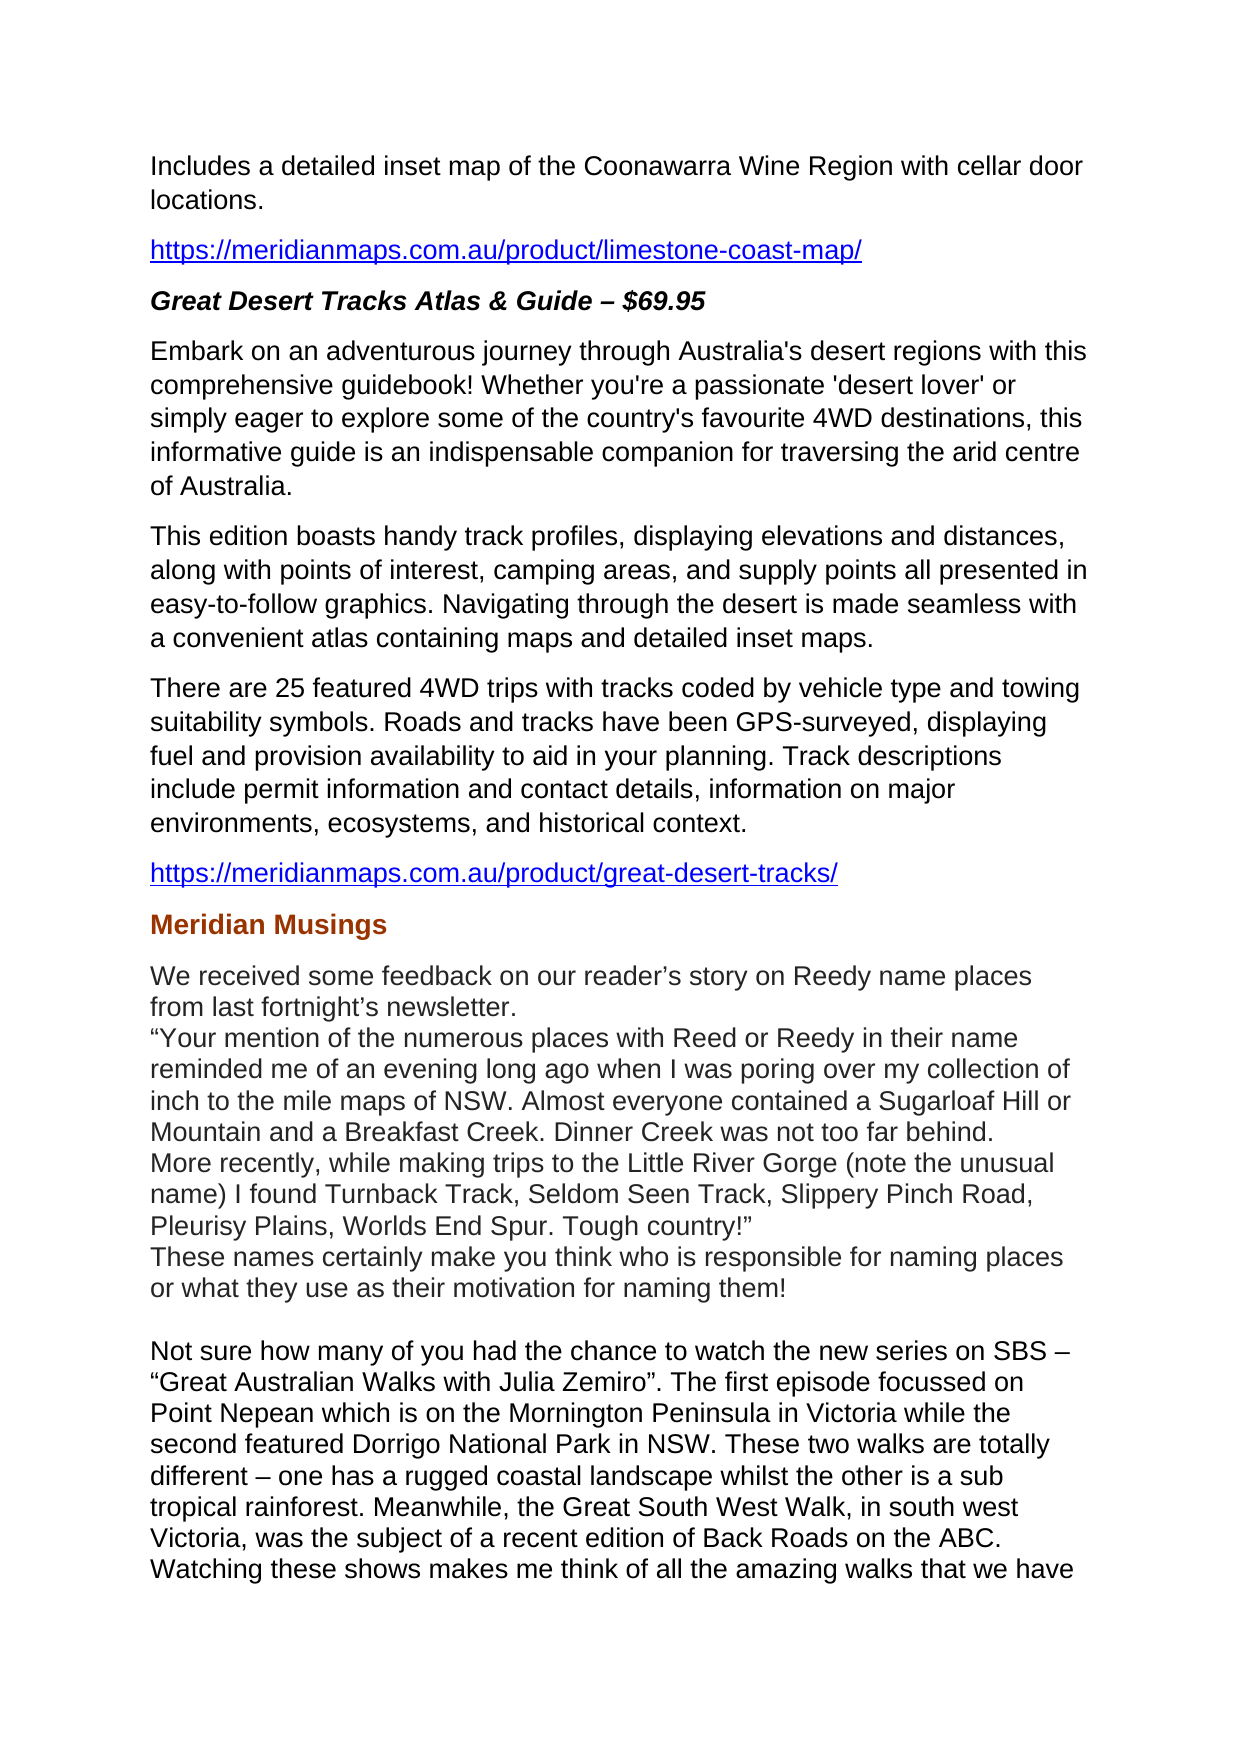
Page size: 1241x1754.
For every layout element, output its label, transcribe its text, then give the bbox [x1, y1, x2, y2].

text There are 25 featured 4WD trips with tracks coded by vehicle type and towing suitability symbols. Roads and tracks have been GPS-surveyed, displaying fuel and provision availability to aid in your planning. Track descriptions include permit information and contact details, information on major environments, ecosystems, and historical context. [150, 588, 1090, 754]
text https://meridianmaps.com.au/product/limestone-coast-map/ [150, 150, 1090, 181]
text https://meridianmaps.com.au/product/great-desert-tracks/ [150, 773, 1090, 804]
text These names certainly make you think who is responsible for naming places or what they use as their motivation for naming them! [150, 1157, 1090, 1219]
text Not sure how many of you had the chance to watch the new series on SBS – “Great Australian Walks with Julia Zemiro”. The first episode focussed on Point Nepean which is on the Mornington Peninsula in Victoria while the second featured Dorrigo National Park in NSW. These two walks are totally different – one has a rugged coastal landscape whilst the other is a sub tropical rainforest. Meanwhile, the Great South West Walk, in south west Victoria, was the subject of a recent edition of Back Roads on the ABC. Watching these shows makes me think of all the amazing walks that we have done whilst out and about in our beautiful country as well as the hours we have spent driving around while we field check for our bush walking and four wheel drive maps. [150, 1250, 1090, 1594]
text “Your mention of the numerous places with Reed or Reedy in their name reminded me of an evening long ago when I was poring over my collection of inch to the mile maps of NSW. Almost everyone contained a Sugarloaf Hill or Mountain and a Breakfast Creek. Dinner Creek was not too far behind. [150, 938, 1090, 1063]
text Meridian Musings [150, 824, 1090, 856]
text We received some feedback on our reader’s story on Reedy name places from last fortnight’s newsletter. [150, 875, 1090, 938]
text More recently, while making trips to the Little River Gorge (note the unusual name) I found Turnback Track, Seldom Seen Track, Slippery Pinch Road, Pleurisy Plains, Worlds End Spur. Tough country!” [150, 1063, 1090, 1157]
text This edition boasts handy track profiles, displaying elevations and distances, along with points of interest, camping areas, and supply points all presented in easy-to-follow graphics. Navigating through the desert is made seamless with a convenient atlas containing maps and detailed inset maps. [150, 436, 1090, 569]
text Great Desert Tracks Atlas & Guide – $69.95 [150, 200, 1090, 232]
text Embark on an adventurous journey through Australia's desert regions with this comprehensive guidebook! Whether you're a passionate 'desert lover' or simply eager to explore some of the country's favourite 4WD destinations, this informative guide is an indispensable companion for traversing the arid centre of Australia. [150, 251, 1090, 417]
